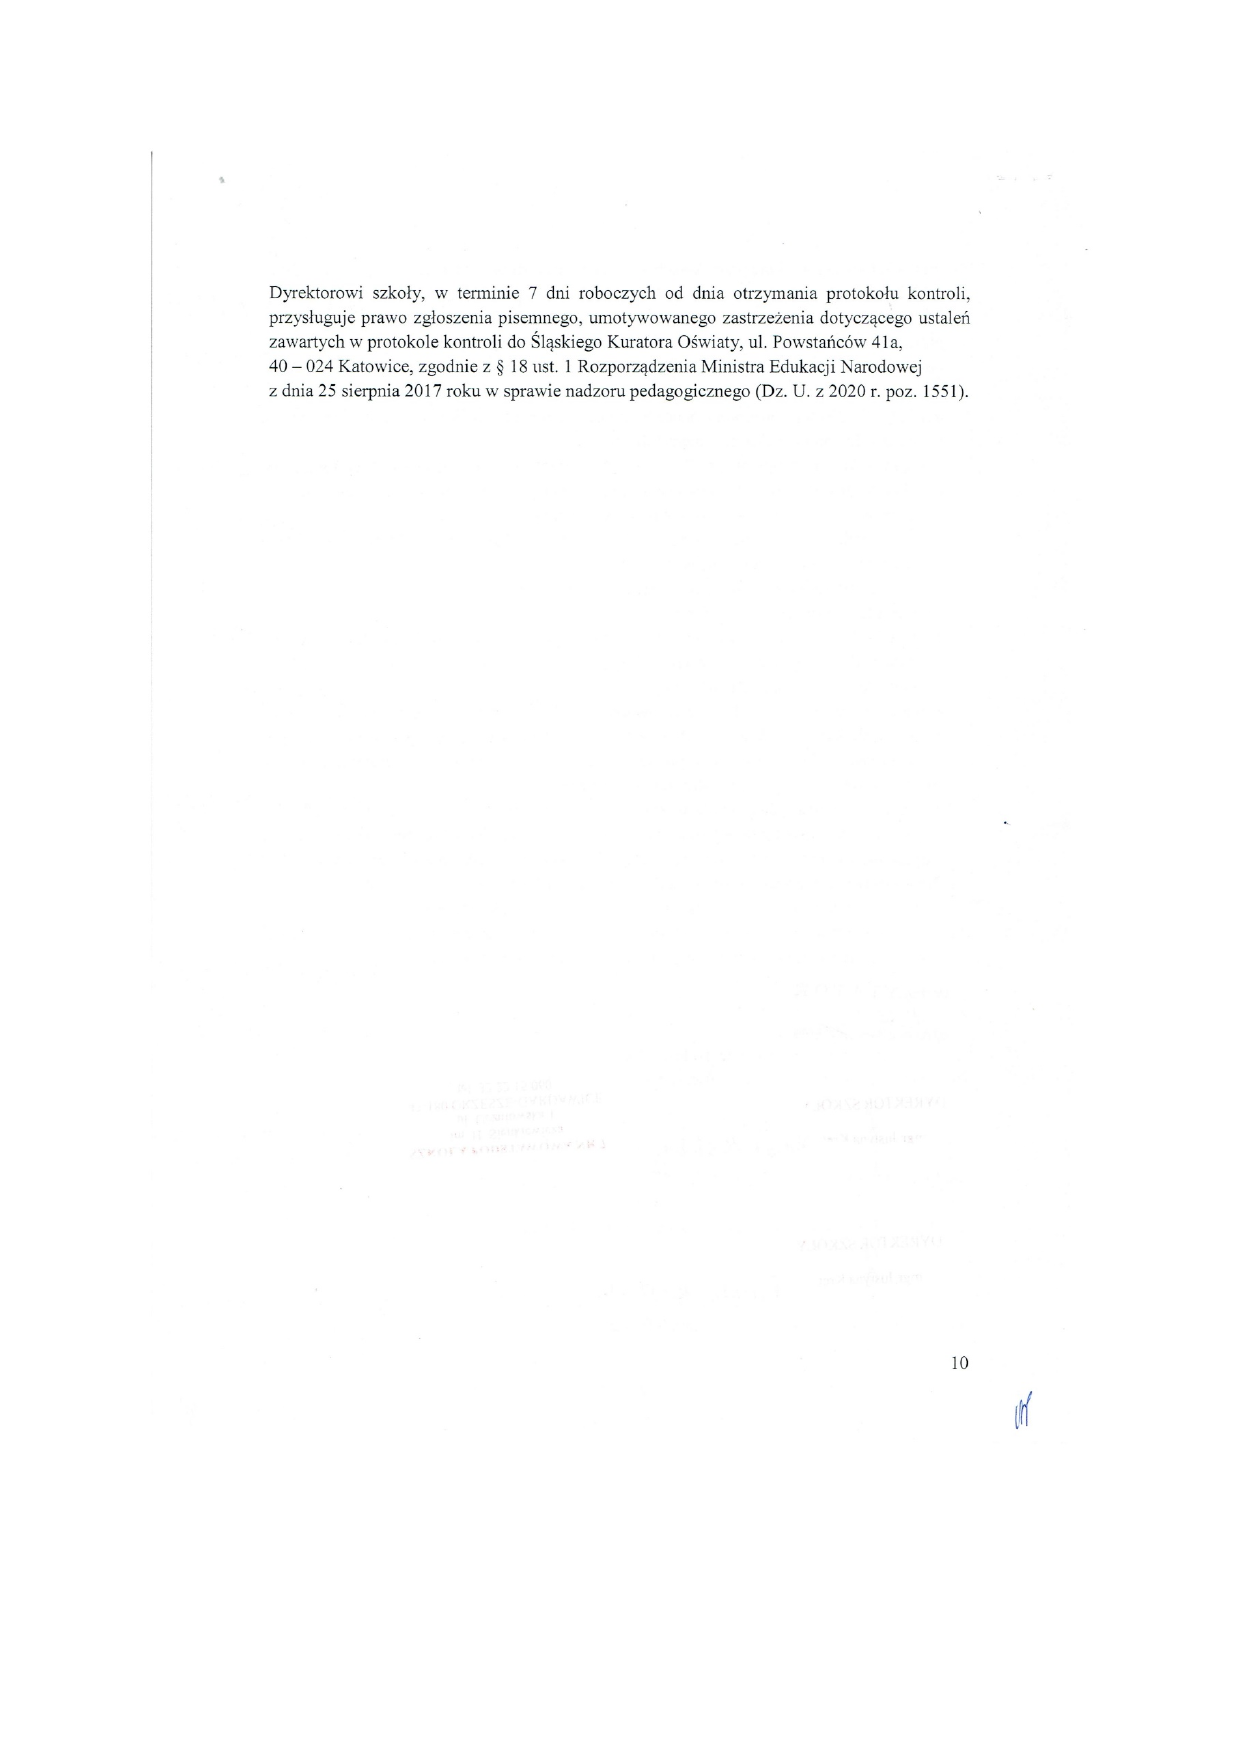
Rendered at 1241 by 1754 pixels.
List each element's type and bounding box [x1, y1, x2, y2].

picture [147, 147, 1093, 1448]
